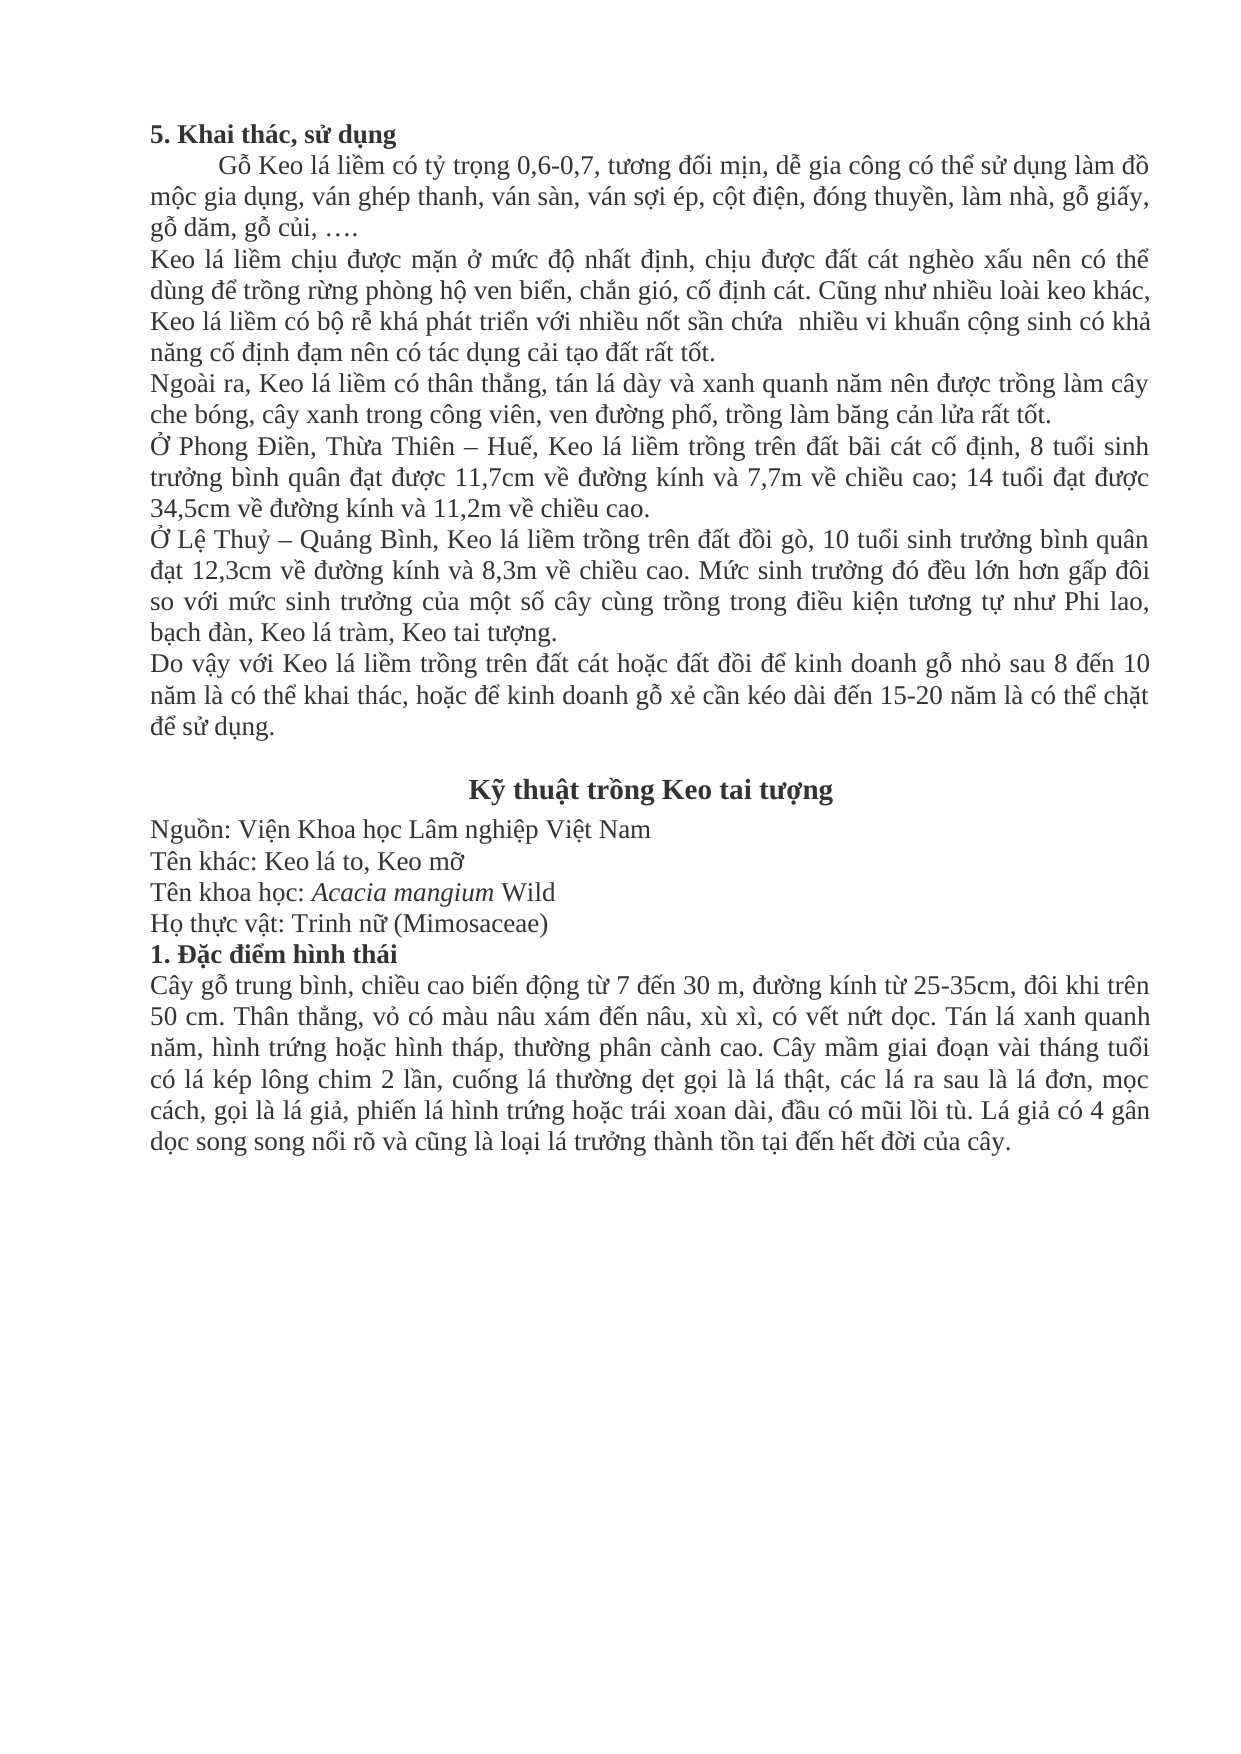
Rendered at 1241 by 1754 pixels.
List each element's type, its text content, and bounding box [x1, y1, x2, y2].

text Gỗ Keo lá liềm có tỷ trọng 0,6-0,7, tương đối mịn, dễ gia công có thể sử dụng làm đồ mộc gia dụng, ván ghép thanh, ván sàn, ván sợi ép, cột điện, đóng thuyền, làm nhà, gỗ giấy, gỗ dăm, gỗ củi, …. [150, 149, 1152, 243]
text Nguồn: Viện Khoa học Lâm nghiệp Việt Nam [150, 813, 1152, 845]
text Tên khác: Keo lá to, Keo mỡ [150, 845, 1152, 876]
text Ngoài ra, Keo lá liềm có thân thẳng, tán lá dày và xanh quanh năm nên được trồng làm cây che bóng, cây xanh trong công viên, ven đường phố, trồng làm băng cản lửa rất tốt. [150, 367, 1152, 429]
text Ở Lệ Thuỷ – Quảng Bình, Keo lá liềm trồng trên đất đồi gò, 10 tuổi sinh trưởng bình quân đạt 12,3cm về đường kính và 8,3m về chiều cao. Mức sinh trưởng đó đều lớn hơn gấp đôi so với mức sinh trưởng của một số cây cùng trồng trong điều kiện tương tự như Phi lao, bạch đàn, Keo lá tràm, Keo tai tượng. [150, 523, 1152, 648]
text Kỹ thuật trồng Keo tai tượng [150, 772, 1152, 806]
text Ở Phong Điền, Thừa Thiên – Huế, Keo lá liềm trồng trên đất bãi cát cố định, 8 tuổi sinh trưởng bình quân đạt được 11,7cm về đường kính và 7,7m về chiều cao; 14 tuổi đạt được 34,5cm về đường kính và 11,2m về chiều cao. [150, 429, 1152, 523]
text Do vậy với Keo lá liềm trồng trên đất cát hoặc đất đồi để kinh doanh gỗ nhỏ sau 8 đến 10 năm là có thể khai thác, hoặc để kinh doanh gỗ xẻ cần kéo dài đến 15-20 năm là có thể chặt để sử dụng. [150, 648, 1152, 741]
text Cây gỗ trung bình, chiều cao biến động từ 7 đến 30 m, đường kính từ 25-35cm, đôi khi trên 50 cm. Thân thẳng, vỏ có màu nâu xám đến nâu, xù xì, có vết nứt dọc. Tán lá xanh quanh năm, hình trứng hoặc hình tháp, thường phân cành cao. Cây mầm giai đoạn vài tháng tuổi có lá kép lông chim 2 lần, cuống lá thường dẹt gọi là lá thật, các lá ra sau là lá đơn, mọc cách, gọi là lá giả, phiến lá hình trứng hoặc trái xoan dài, đầu có mũi lồi tù. Lá giả có 4 gân dọc song song nổi rõ và cũng là loại lá trưởng thành tồn tại đến hết đời của cây. [150, 969, 1152, 1156]
text Keo lá liềm chịu được mặn ở mức độ nhất định, chịu được đất cát nghèo xấu nên có thể dùng để trồng rừng phòng hộ ven biển, chắn gió, cố định cát. Cũng như nhiều loài keo khác, Keo lá liềm có bộ rễ khá phát triển với nhiều nốt sần chứa nhiều vi khuẩn cộng sinh có khả năng cố định đạm nên có tác dụng cải tạo đất rất tốt. [150, 243, 1152, 367]
text 1. Đặc điểm hình thái [150, 938, 1152, 969]
text Họ thực vật: Trinh nữ (Mimosaceae) [150, 907, 1152, 938]
text Tên khoa học: Acacia mangium Wild [150, 876, 1152, 907]
text 5. Khai thác, sử dụng [150, 118, 1152, 149]
